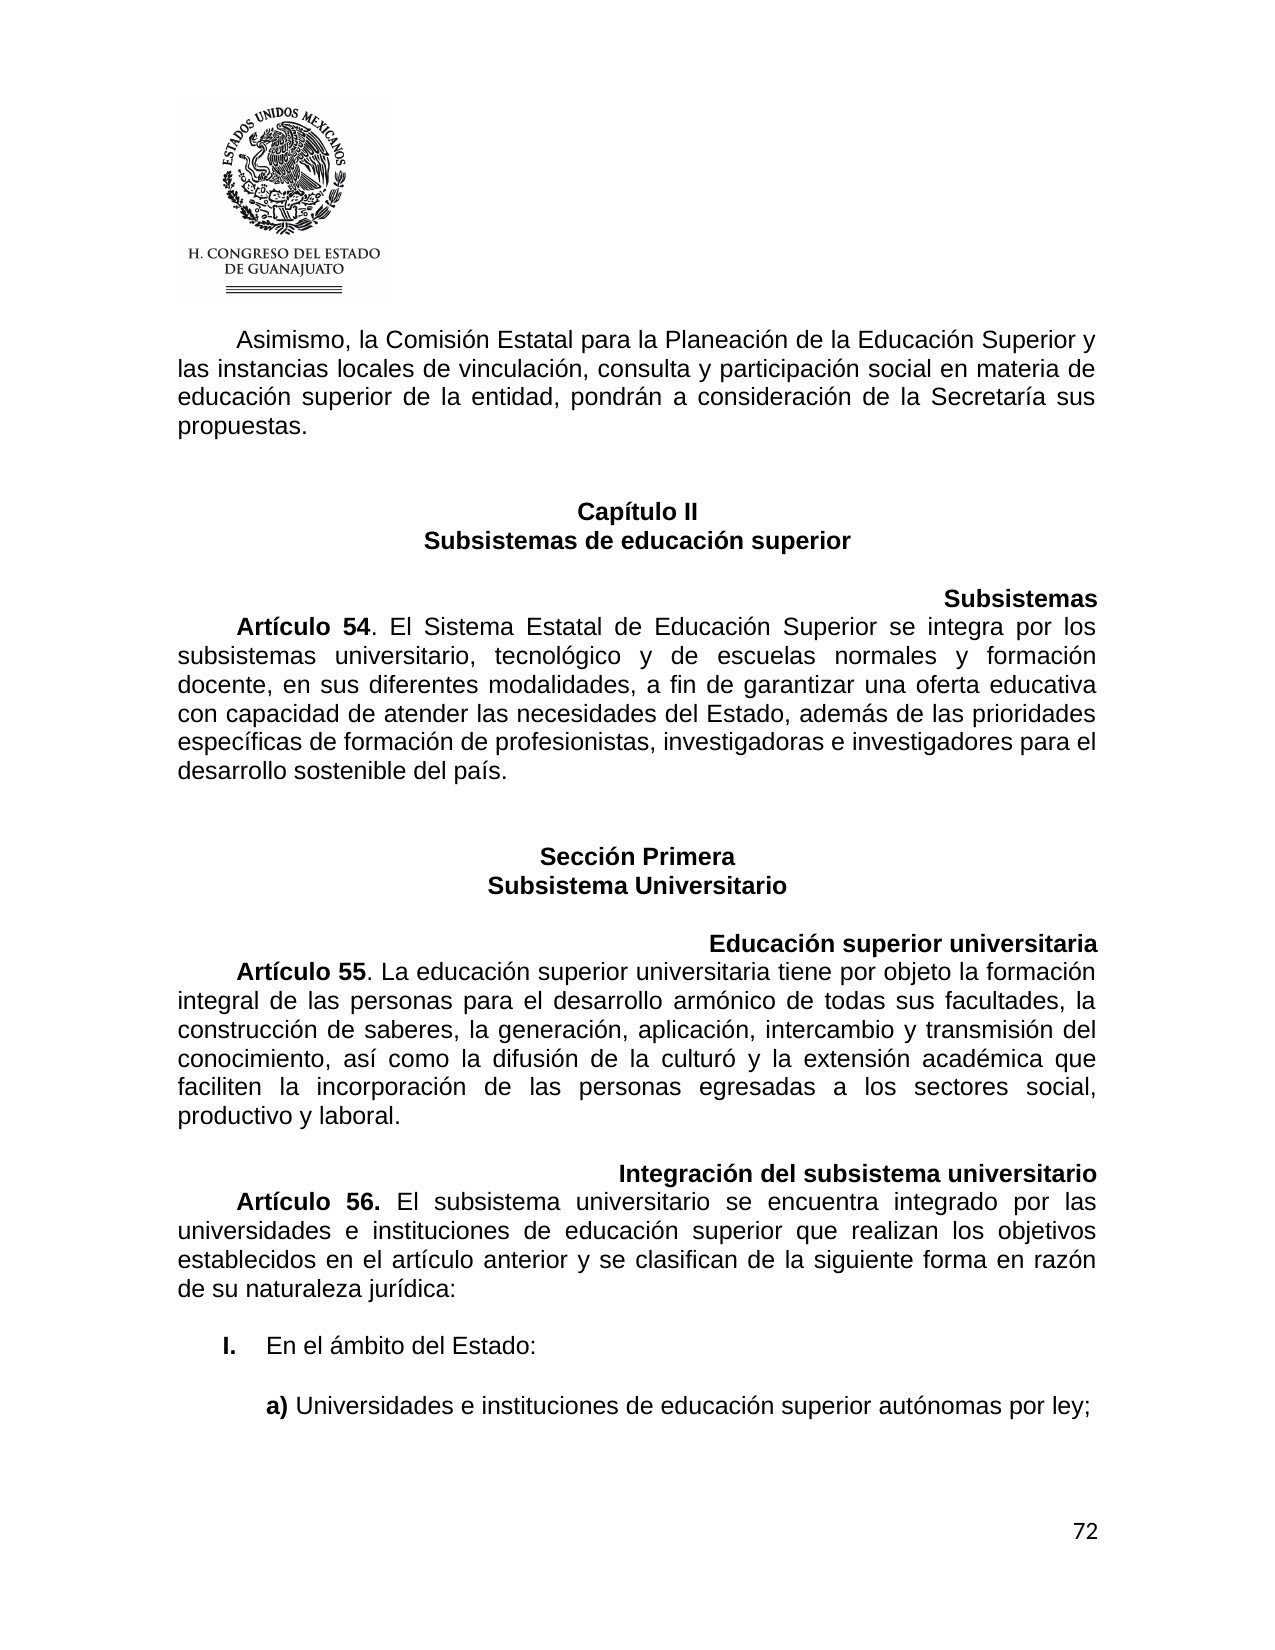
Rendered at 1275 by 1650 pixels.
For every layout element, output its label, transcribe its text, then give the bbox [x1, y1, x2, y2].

text Subsistema Universitario [177, 871, 1098, 900]
text Artículo 54. El Sistema Estatal de Educación Superior se integra por los subsistemas universitario, tecnológico y de escuelas normales y formación docente, en sus diferentes modalidades, a fin de garantizar una oferta educativa con capacidad de atender las necesidades del Estado, además de las prioridades específicas de formación de profesionistas, investigadoras e investigadores para el desarrollo sostenible del país. [177, 612, 1098, 785]
text Sección Primera [177, 842, 1098, 871]
list En el ámbito del Estado: [236, 1331, 1098, 1360]
text Subsistemas [177, 584, 1098, 612]
text Capítulo II [177, 497, 1098, 526]
picture [177, 96, 392, 304]
text Educación superior universitaria [177, 929, 1098, 957]
text Asimismo, la Comisión Estatal para la Planeación de la Educación Superior y las instancias locales de vinculación, consulta y participación social en materia de educación superior de la entidad, pondrán a consideración de la Secretaría sus propuestas. [177, 325, 1098, 440]
text Integración del subsistema universitario [177, 1159, 1098, 1187]
text Artículo 56. El subsistema universitario se encuentra integrado por las universidades e instituciones de educación superior que realizan los objetivos establecidos en el artículo anterior y se clasifican de la siguiente forma en razón de su naturaleza jurídica: [177, 1187, 1098, 1302]
text Subsistemas de educación superior [177, 526, 1098, 555]
list Universidades e instituciones de educación superior autónomas por ley; [266, 1391, 1098, 1420]
text Artículo 55. La educación superior universitaria tiene por objeto la formación integral de las personas para el desarrollo armónico de todas sus facultades, la construcción de saberes, la generación, aplicación, intercambio y transmisión del conocimiento, así como la difusión de la culturó y la extensión académica que faciliten la incorporación de las personas egresadas a los sectores social, productivo y laboral. [177, 957, 1098, 1130]
